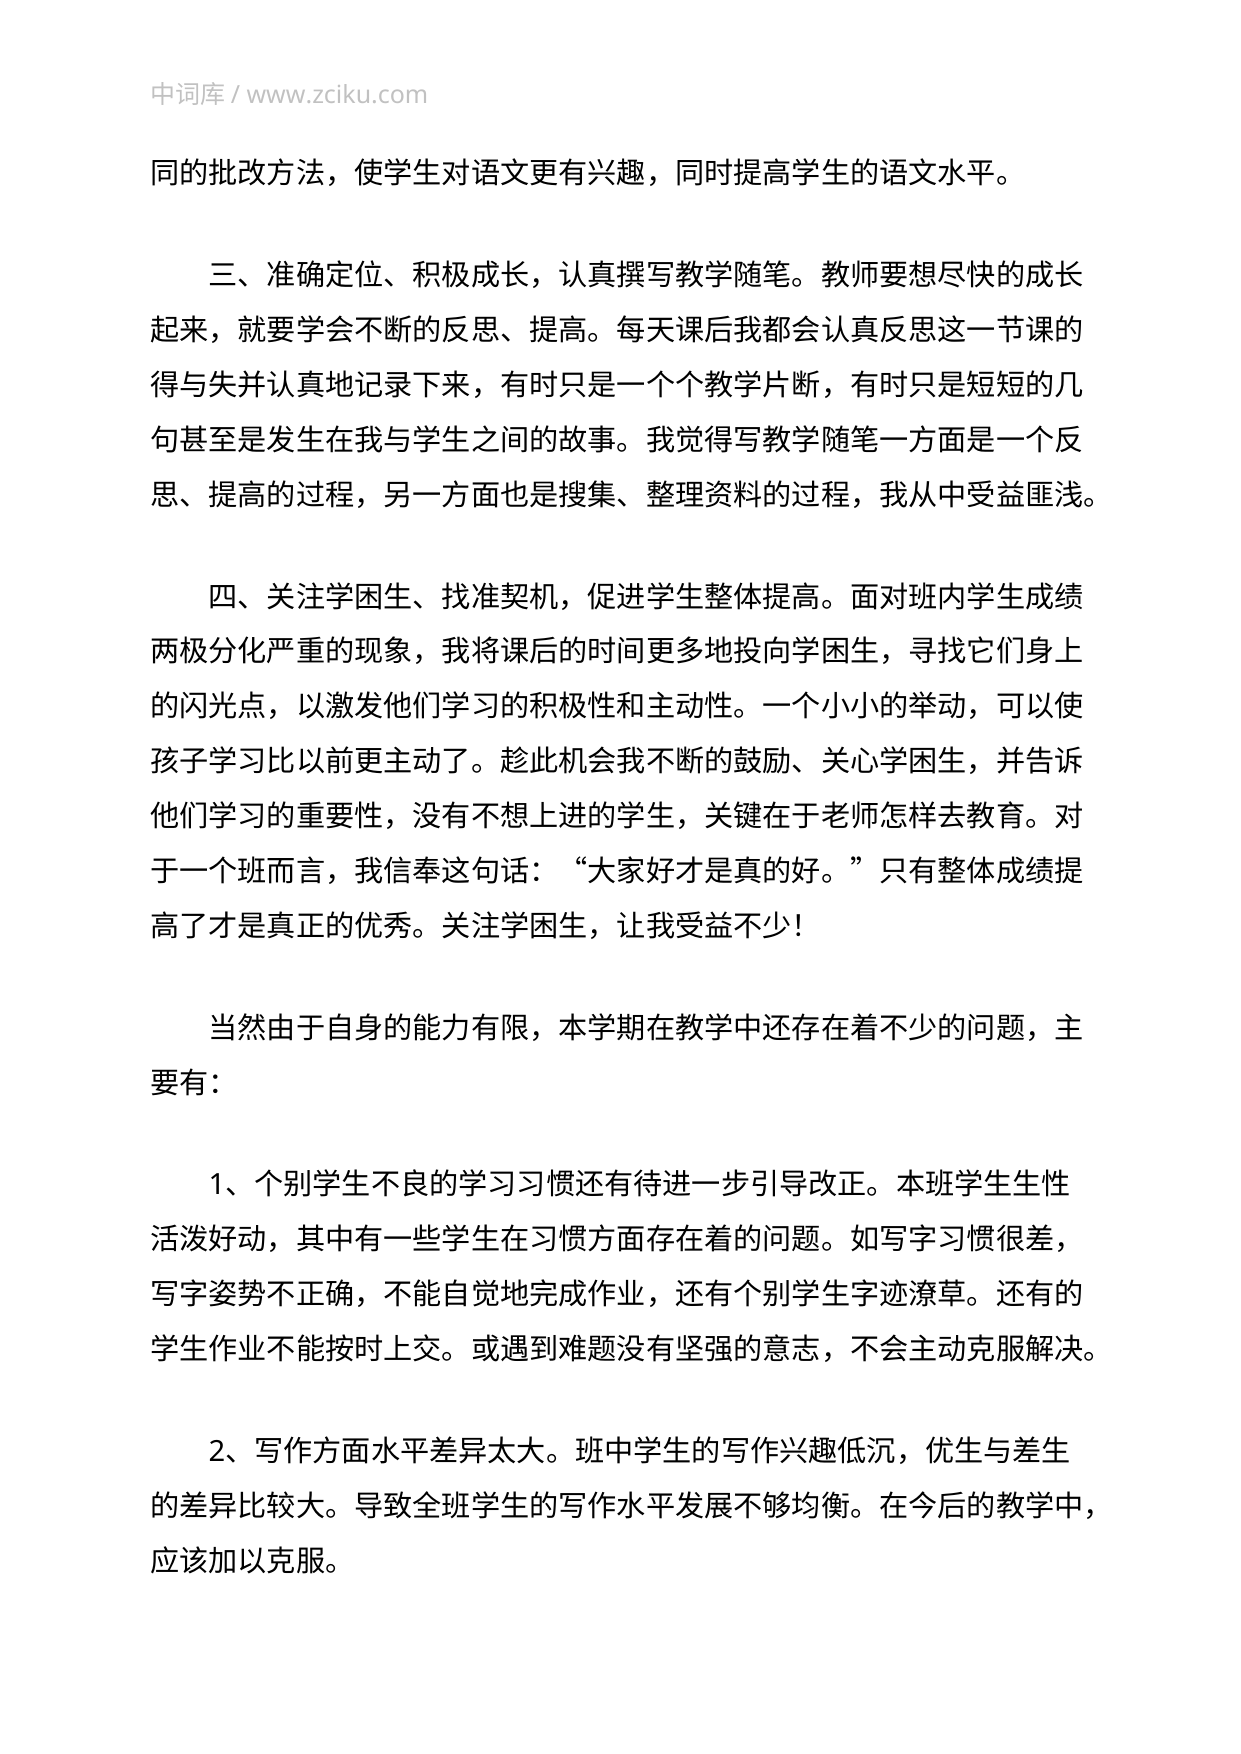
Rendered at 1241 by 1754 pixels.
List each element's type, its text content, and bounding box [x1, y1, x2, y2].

text 1、个别学生不良的学习习惯还有待进一步引导改正。本班学生生性活泼好动，其中有一些学生在习惯方面存在着的问题。如写字习惯很差，写字姿势不正确，不能自觉地完成作业，还有个别学生字迹潦草。还有的学生作业不能按时上交。或遇到难题没有坚强的意志，不会主动克服解决。 [150, 1161, 1090, 1368]
text 2、写作方面水平差异太大。班中学生的写作兴趣低沉，优生与差生的差异比较大。导致全班学生的写作水平发展不够均衡。在今后的教学中，应该加以克服。 [150, 1427, 1090, 1580]
text 四、关注学困生、找准契机，促进学生整体提高。面对班内学生成绩两极分化严重的现象，我将课后的时间更多地投向学困生，寻找它们身上的闪光点，以激发他们学习的积极性和主动性。一个小小的举动，可以使孩子学习比以前更主动了。趁此机会我不断的鼓励、关心学困生，并告诉他们学习的重要性，没有不想上进的学生，关键在于老师怎样去教育。对于一个班而言，我信奉这句话：“大家好才是真的好。”只有整体成绩提高了才是真正的优秀。关注学困生，让我受益不少！ [150, 573, 1090, 945]
text 当然由于自身的能力有限，本学期在教学中还存在着不少的问题，主要有： [150, 1004, 1090, 1101]
text 三、准确定位、积极成长，认真撰写教学随笔。教师要想尽快的成长起来，就要学会不断的反思、提高。每天课后我都会认真反思这一节课的得与失并认真地记录下来，有时只是一个个教学片断，有时只是短短的几句甚至是发生在我与学生之间的故事。我觉得写教学随笔一方面是一个反思、提高的过程，另一方面也是搜集、整理资料的过程，我从中受益匪浅。 [150, 252, 1090, 514]
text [150, 150, 1090, 192]
